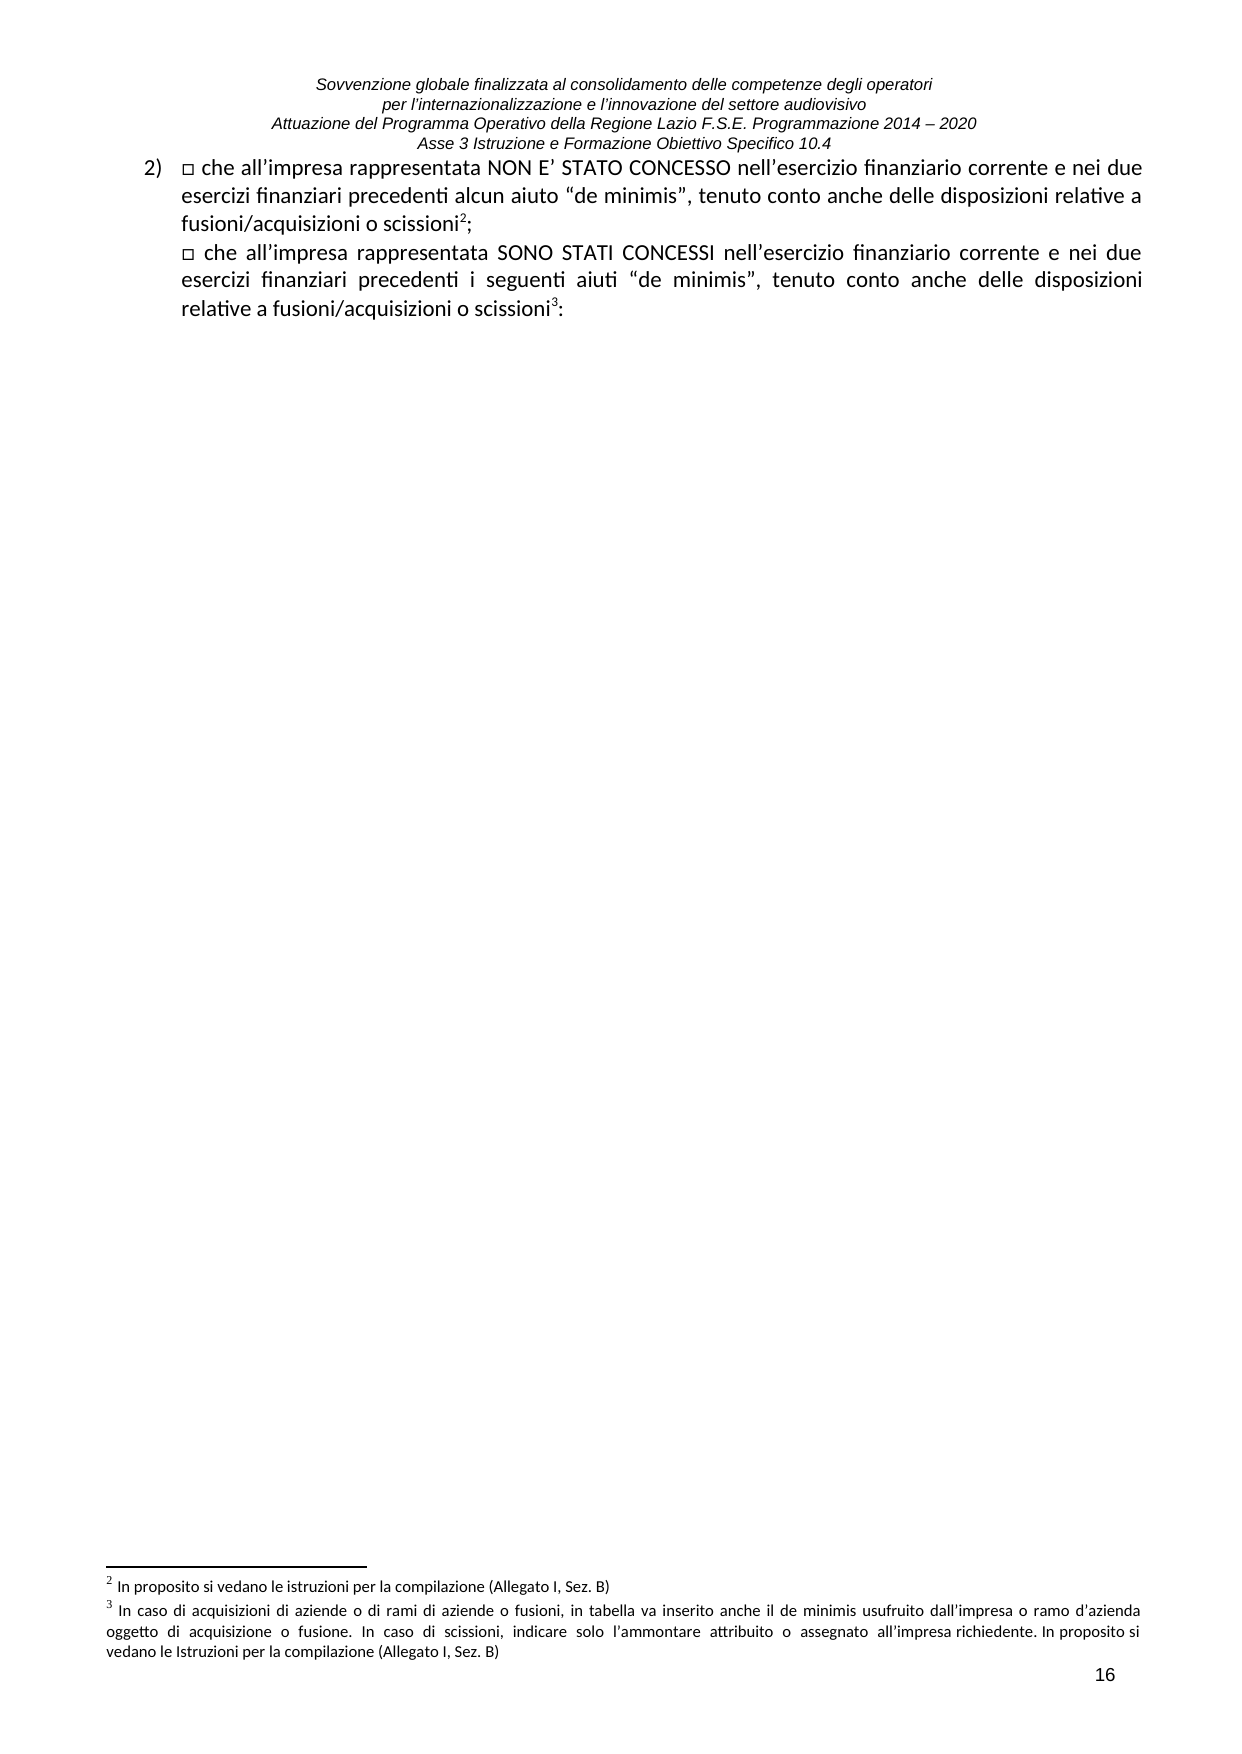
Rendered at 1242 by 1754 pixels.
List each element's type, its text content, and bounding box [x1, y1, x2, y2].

list □ che all’impresa rappresentata NON E’ STATO CONCESSO nell’esercizio finanziario corrente e nei due esercizi finanziari precedenti alcun aiuto “de minimis”, tenuto conto anche delle disposizioni relative a fusioni/acquisizioni o scissioni; [144, 153, 1144, 238]
list □ che all’impresa rappresentata SONO STATI CONCESSI nell’esercizio finanziario corrente e nei due esercizi finanziari precedenti i seguenti aiuti “de minimis”, tenuto conto anche delle disposizioni relative a fusioni/acquisizioni o scissioni: [181, 238, 1144, 322]
